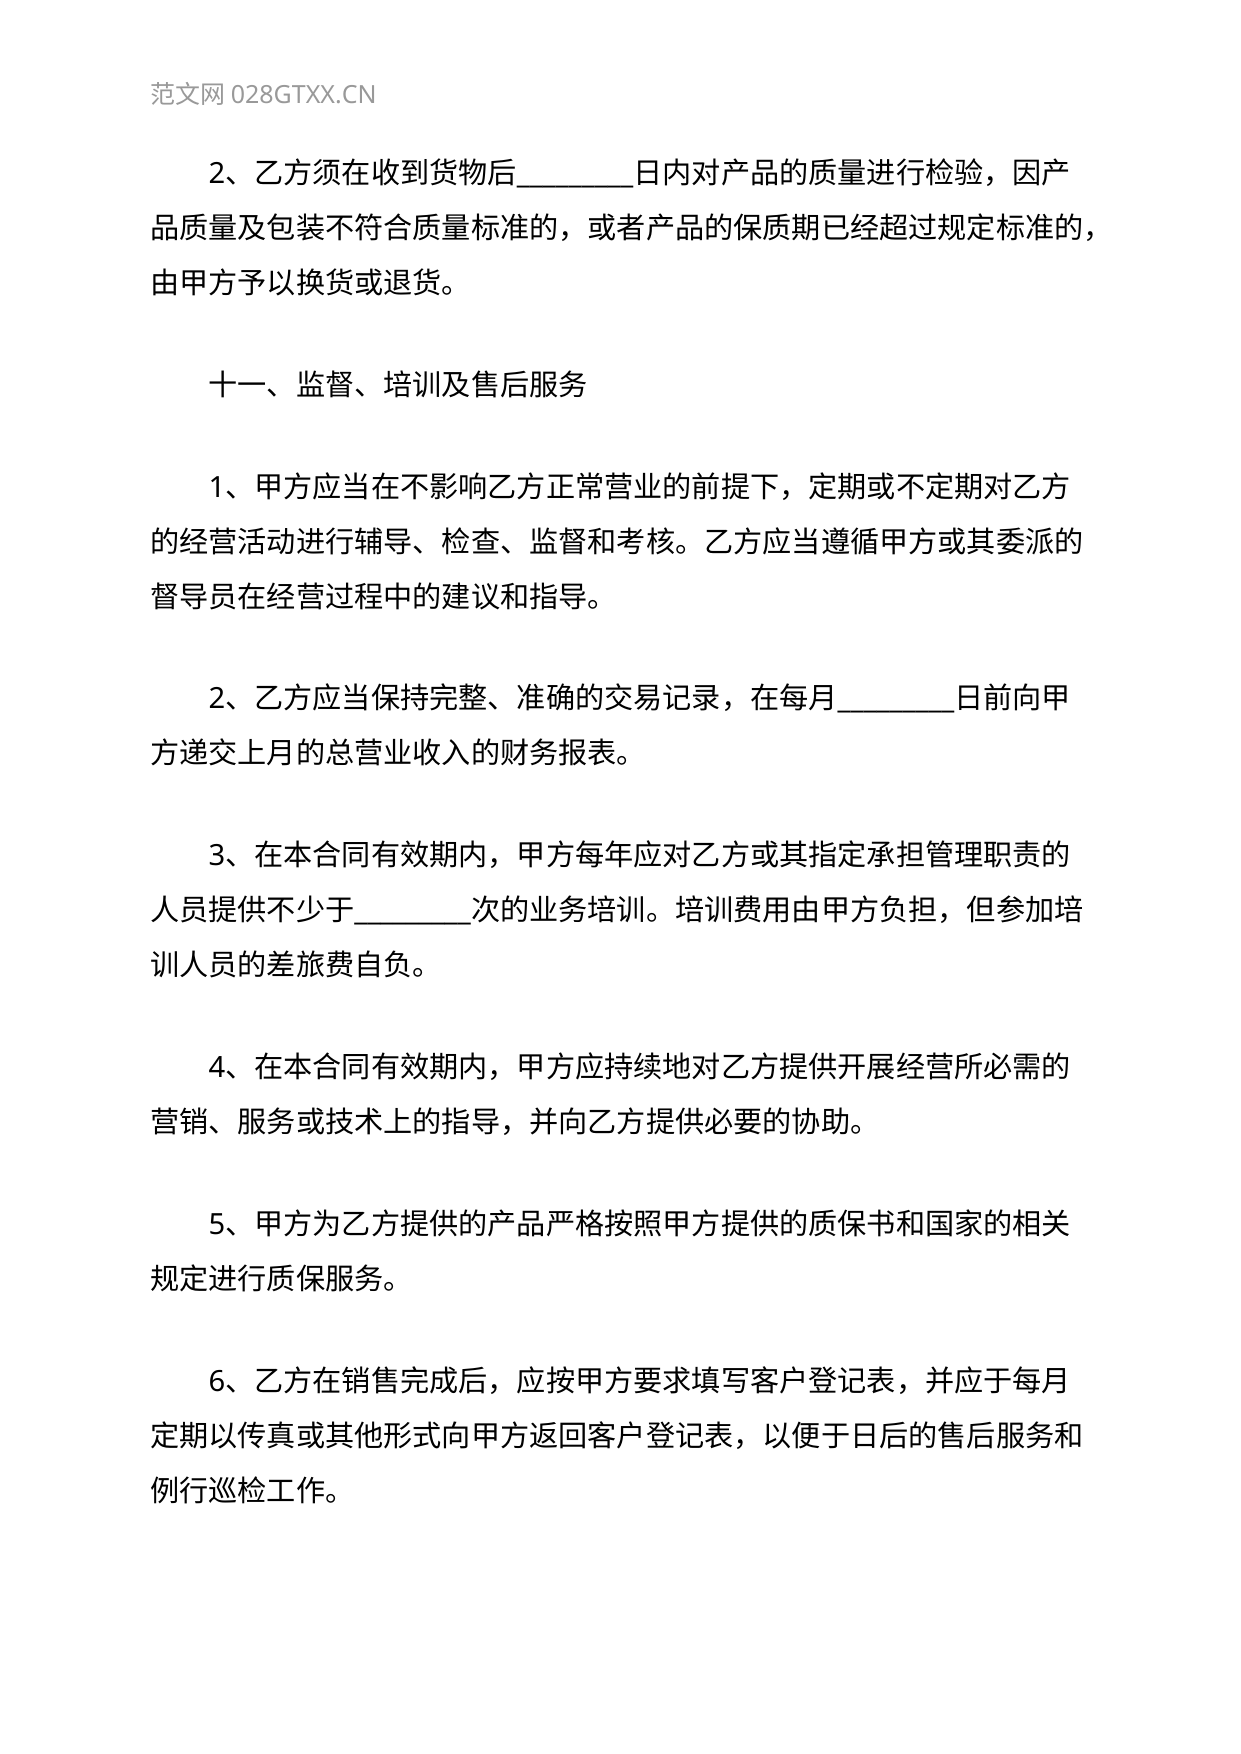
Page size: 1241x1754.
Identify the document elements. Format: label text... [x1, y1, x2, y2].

text 2、乙方应当保持完整、准确的交易记录，在每月_________日前向甲方递交上月的总营业收入的财务报表。 [150, 675, 1090, 772]
text 4、在本合同有效期内，甲方应持续地对乙方提供开展经营所必需的营销、服务或技术上的指导，并向乙方提供必要的协助。 [150, 1044, 1090, 1141]
text 十一、监督、培训及售后服务 [150, 362, 1090, 404]
text 2、乙方须在收到货物后_________日内对产品的质量进行检验，因产品质量及包装不符合质量标准的，或者产品的保质期已经超过规定标准的，由甲方予以换货或退货。 [150, 150, 1090, 302]
text 6、乙方在销售完成后，应按甲方要求填写客户登记表，并应于每月定期以传真或其他形式向甲方返回客户登记表，以便于日后的售后服务和例行巡检工作。 [150, 1357, 1090, 1509]
text 5、甲方为乙方提供的产品严格按照甲方提供的质保书和国家的相关规定进行质保服务。 [150, 1200, 1090, 1298]
text 3、在本合同有效期内，甲方每年应对乙方或其指定承担管理职责的人员提供不少于_________次的业务培训。培训费用由甲方负担，但参加培训人员的差旅费自负。 [150, 832, 1090, 984]
text 1、甲方应当在不影响乙方正常营业的前提下，定期或不定期对乙方的经营活动进行辅导、检查、监督和考核。乙方应当遵循甲方或其委派的督导员在经营过程中的建议和指导。 [150, 463, 1090, 616]
